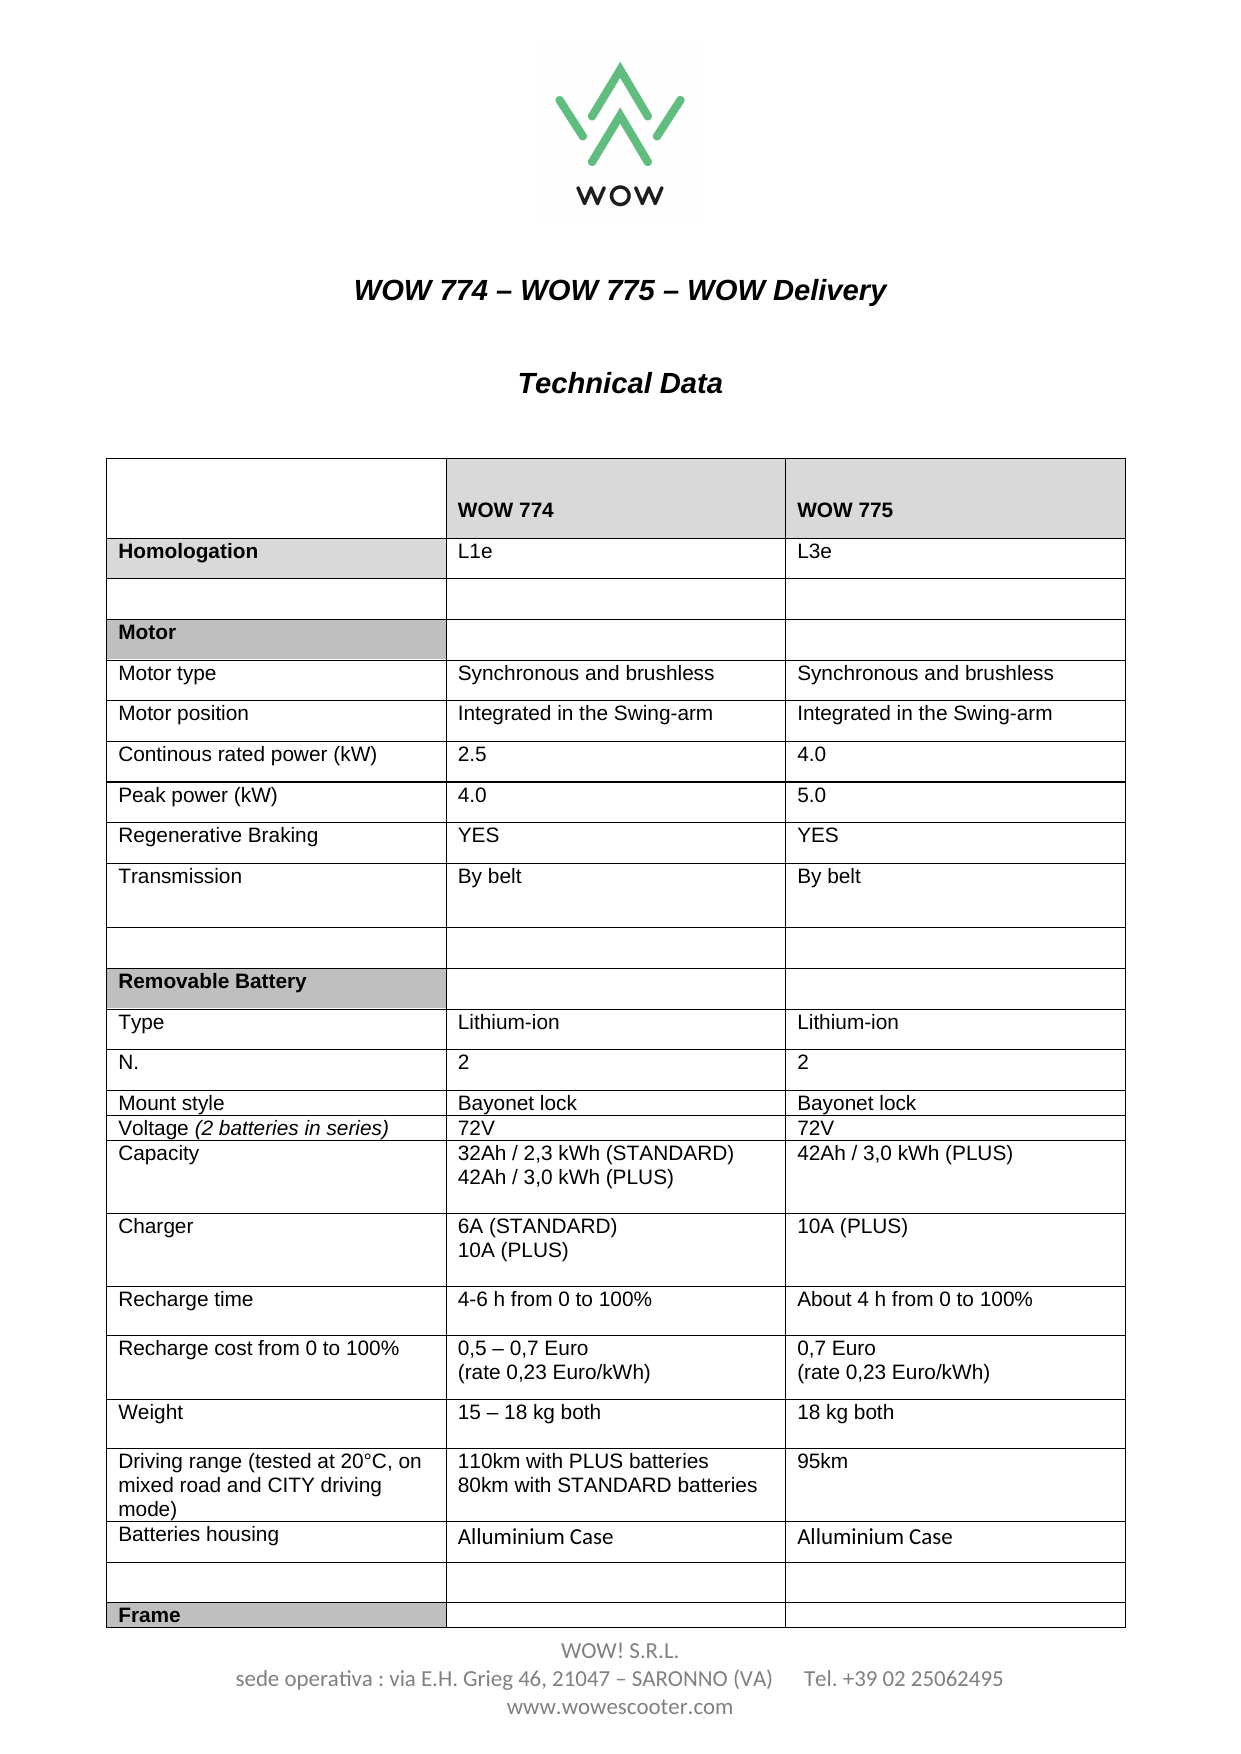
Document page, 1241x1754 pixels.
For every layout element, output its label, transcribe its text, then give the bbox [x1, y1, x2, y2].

table_cell Integrated in the Swing-arm [447, 701, 785, 741]
table_cell 32Ah / 2,3 kWh (STANDARD) 42Ah / 3,0 kWh (PLUS) [447, 1141, 785, 1213]
table_cell 5.0 [786, 783, 1125, 822]
table_header WOW 775 [786, 459, 1125, 538]
table_cell 0,5 – 0,7 Euro (rate 0,23 Euro/kWh) [447, 1336, 785, 1399]
table_cell 2 [786, 1050, 1125, 1090]
table_cell [786, 928, 1125, 968]
table_cell By belt [786, 864, 1125, 927]
table_cell [447, 579, 785, 619]
table_cell Charger [107, 1214, 446, 1286]
table_cell Motor position [107, 701, 446, 741]
table_cell Type [107, 1010, 446, 1049]
table_cell Voltage (2 batteries in series) [107, 1116, 446, 1140]
table_cell [786, 620, 1125, 659]
table_cell N. [107, 1050, 446, 1090]
table_cell Weight [107, 1400, 446, 1448]
table_cell Alluminium Case [447, 1522, 785, 1562]
table_cell Batteries housing [107, 1522, 446, 1562]
table_cell 2.5 [447, 742, 785, 781]
table_cell 95km [786, 1449, 1125, 1521]
text Technical Data [118, 366, 1122, 400]
table_cell L3e [786, 539, 1125, 578]
table_cell 42Ah / 3,0 kWh (PLUS) [786, 1141, 1125, 1213]
table_cell Lithium-ion [786, 1010, 1125, 1049]
table_cell Mount style [107, 1091, 446, 1115]
table_cell [447, 1563, 785, 1602]
table_cell Transmission [107, 864, 446, 927]
table_cell [786, 579, 1125, 619]
table_header WOW 774 [447, 459, 785, 538]
table_cell 72V [447, 1116, 785, 1140]
table_cell Frame [107, 1603, 446, 1627]
table_cell 2 [447, 1050, 785, 1090]
table_cell 6A (STANDARD) 10A (PLUS) [447, 1214, 785, 1286]
table_cell Homologation [107, 539, 446, 578]
table_cell 4.0 [447, 783, 785, 822]
table_cell 4-6 h from 0 to 100% [447, 1287, 785, 1334]
table_cell [447, 620, 785, 659]
table_cell Lithium-ion [447, 1010, 785, 1049]
table_cell Recharge cost from 0 to 100% [107, 1336, 446, 1399]
table_cell Continous rated power (kW) [107, 742, 446, 781]
table_cell Motor [107, 620, 446, 659]
table_cell [447, 969, 785, 1008]
table_cell 15 – 18 kg both [447, 1400, 785, 1448]
table_cell [447, 928, 785, 968]
table_cell [107, 1563, 446, 1602]
table_cell By belt [447, 864, 785, 927]
table_cell Regenerative Braking [107, 823, 446, 863]
table_cell Integrated in the Swing-arm [786, 701, 1125, 741]
table_cell Alluminium Case [786, 1522, 1125, 1562]
table_cell Synchronous and brushless [786, 661, 1125, 700]
table_cell [447, 1603, 785, 1627]
table_cell Driving range (tested at 20°C, on mixed road and CITY driving mode) [107, 1449, 446, 1521]
table_cell Bayonet lock [786, 1091, 1125, 1115]
table_cell YES [786, 823, 1125, 863]
table_cell Motor type [107, 661, 446, 700]
table_cell Capacity [107, 1141, 446, 1213]
table_cell Synchronous and brushless [447, 661, 785, 700]
table_cell 110km with PLUS batteries 80km with STANDARD batteries [447, 1449, 785, 1521]
table_cell L1e [447, 539, 785, 578]
table_cell Peak power (kW) [107, 783, 446, 822]
table_cell Recharge time [107, 1287, 446, 1334]
table_cell 10A (PLUS) [786, 1214, 1125, 1286]
table_cell 0,7 Euro (rate 0,23 Euro/kWh) [786, 1336, 1125, 1399]
table_cell YES [447, 823, 785, 863]
table_cell Bayonet lock [447, 1091, 785, 1115]
table_cell [786, 969, 1125, 1008]
table_cell [786, 1563, 1125, 1602]
table_cell 18 kg both [786, 1400, 1125, 1448]
table_cell [786, 1603, 1125, 1627]
text WOW 774 – WOW 775 – WOW Delivery [118, 273, 1122, 306]
table_cell 4.0 [786, 742, 1125, 781]
picture [533, 44, 707, 223]
table_header [107, 459, 446, 538]
table_cell Removable Battery [107, 969, 446, 1008]
table_cell 72V [786, 1116, 1125, 1140]
table_cell [107, 928, 446, 968]
table_cell About 4 h from 0 to 100% [786, 1287, 1125, 1334]
table_cell [107, 579, 446, 619]
